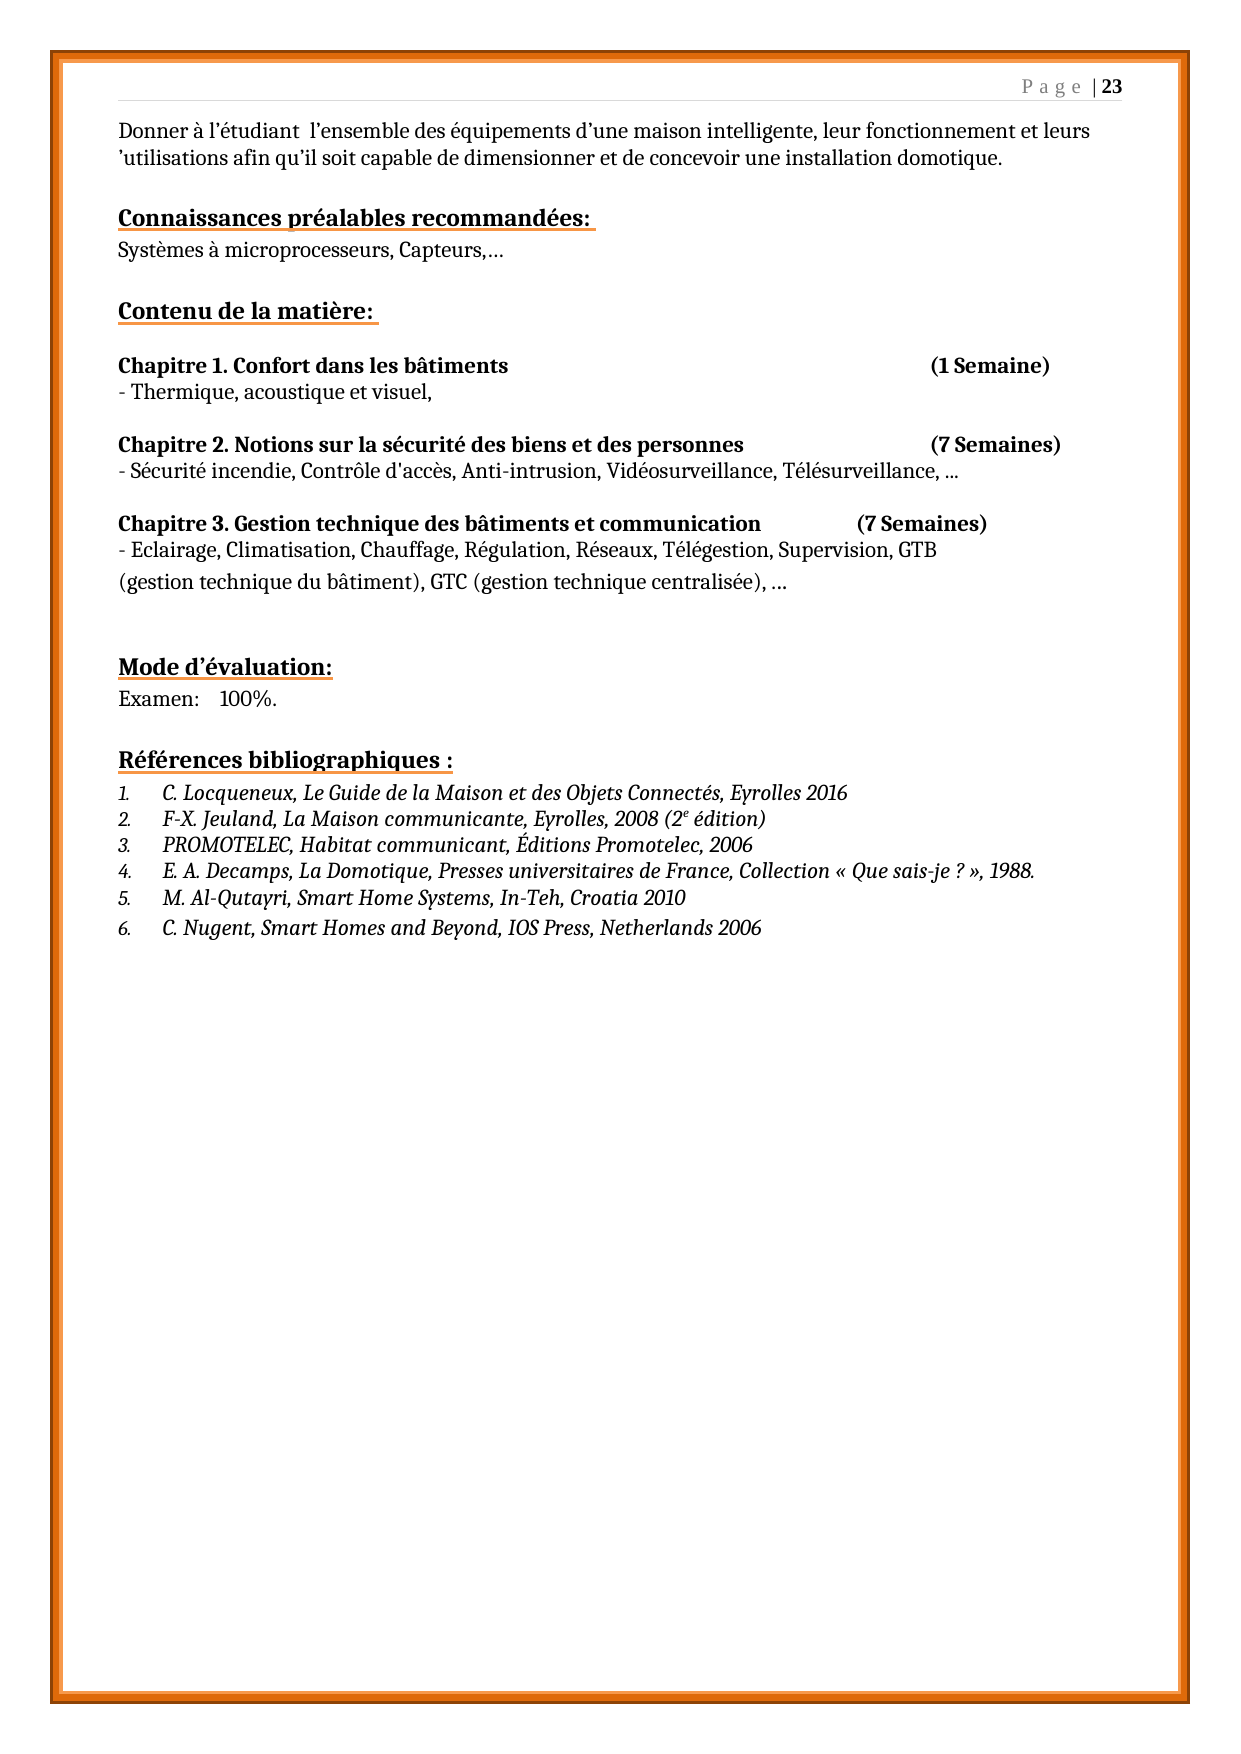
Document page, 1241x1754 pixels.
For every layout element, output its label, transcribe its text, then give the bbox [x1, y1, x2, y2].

text Mode d’évaluation: [118, 653, 1122, 682]
text Chapitre 3. Gestion technique des bâtiments et communication (7 Semaines) [118, 511, 1122, 537]
text - Eclairage, Climatisation, Chauffage, Régulation, Réseaux, Télégestion, Supervision, GTB [118, 537, 1122, 563]
text (gestion technique du bâtiment), GTC (gestion technique centralisée), ... [118, 567, 1122, 596]
text Donner à l’étudiant l’ensemble des équipements d’une maison intelligente, leur fonctionnement et leurs ’utilisations afin qu’il soit capable de dimensionner et de concevoir une installation domotique. [118, 118, 1122, 171]
list C. Locqueneux, Le Guide de la Maison et des Objets Connectés, Eyrolles 2016 [118, 779, 1122, 806]
text - Sécurité incendie, Contrôle d'accès, Anti-intrusion, Vidéosurveillance, Télésurveillance, ... [118, 458, 1122, 484]
list PROMOTELEC, Habitat communicant, Éditions Promotelec, 2006 [118, 832, 1122, 858]
text - Thermique, acoustique et visuel, [118, 379, 1122, 405]
list E. A. Decamps, La Domotique, Presses universitaires de France, Collection « Que sais-je ? », 1988. [118, 858, 1122, 885]
text Connaissances préalables recommandées: [118, 204, 1122, 233]
list C. Nugent, Smart Homes and Beyond, IOS Press, Netherlands 2006 [118, 915, 1122, 941]
list F-X. Jeuland, La Maison communicante, Eyrolles, 2008 (2e édition) [118, 806, 1122, 832]
text Références bibliographiques : [118, 746, 1122, 775]
list M. Al-Qutayri, Smart Home Systems, In-Teh, Croatia 2010 [118, 885, 1122, 911]
text Contenu de la matière: [118, 297, 1122, 326]
text Systèmes à microprocesseurs, Capteurs,… [118, 237, 1122, 263]
text Chapitre 1. Confort dans les bâtiments (1 Semaine) [118, 352, 1122, 379]
text Examen: 100%. [118, 686, 1122, 712]
text Chapitre 2. Notions sur la sécurité des biens et des personnes (7 Semaines) [118, 431, 1122, 458]
